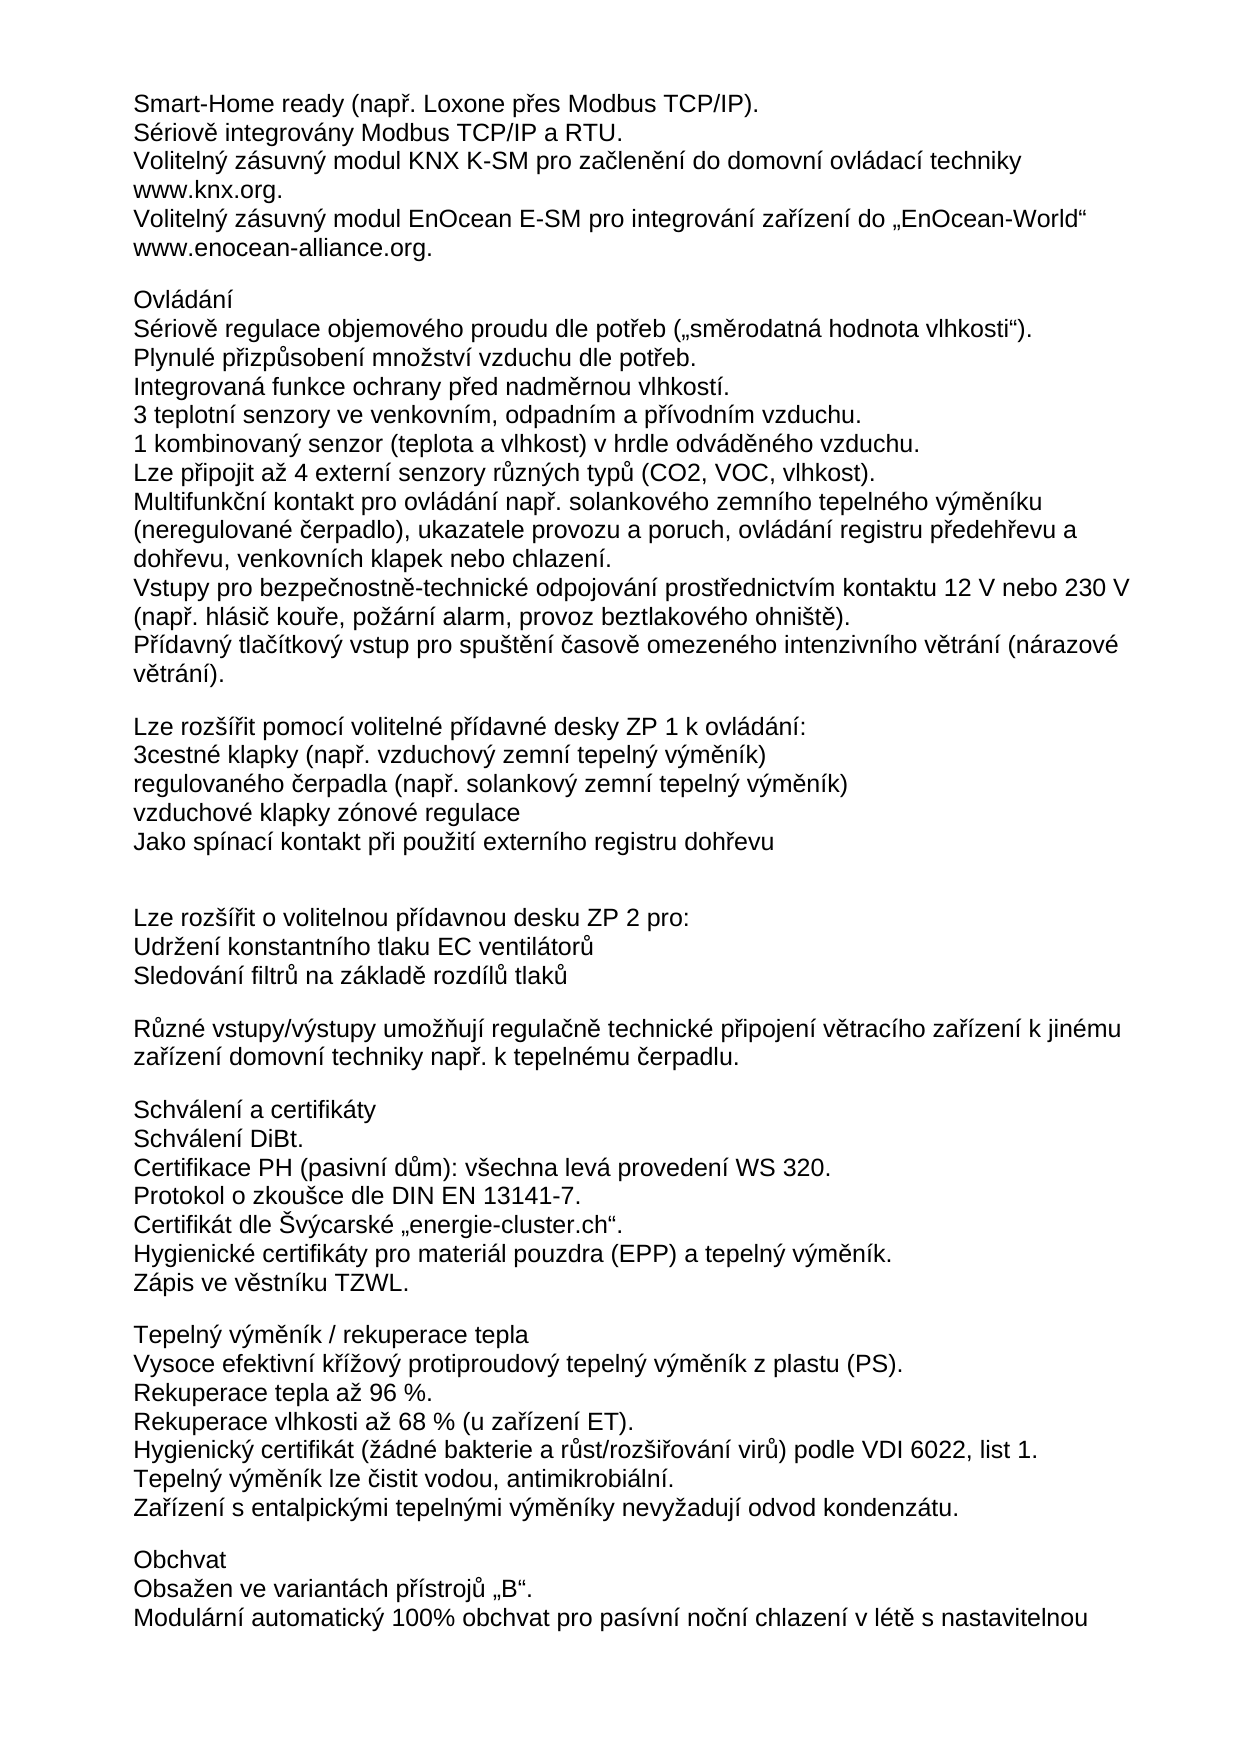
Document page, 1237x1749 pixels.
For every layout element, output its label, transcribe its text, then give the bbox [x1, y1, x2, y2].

text Hygienický certifikát (žádné bakterie a růst/rozšiřování virů) podle VDI 6022, list 1. [133, 1435, 1148, 1464]
text Rekuperace tepla až 96 %. [133, 1378, 1148, 1406]
text Protokol o zkoušce dle DIN EN 13141-7. [133, 1181, 1148, 1210]
text Lze připojit až 4 externí senzory různých typů (CO2, VOC, vlhkost). [133, 458, 1148, 486]
text Schválení DiBt. [133, 1124, 1148, 1152]
text Schválení a certifikáty [133, 1095, 1148, 1124]
text Jako spínací kontakt při použití externího registru dohřevu [133, 827, 1148, 855]
text Integrovaná funkce ochrany před nadměrnou vlhkostí. [133, 371, 1148, 400]
text Certifikace PH (pasivní dům): všechna levá provedení WS 320. [133, 1152, 1148, 1181]
text Různé vstupy/výstupy umožňují regulačně technické připojení větracího zařízení k jinému zařízení domovní techniky např. k tepelnému čerpadlu. [133, 1013, 1148, 1071]
text Smart-Home ready (např. Loxone přes Modbus TCP/IP). [133, 89, 1148, 117]
text Přídavný tlačítkový vstup pro spuštění časově omezeného intenzivního větrání (nárazové větrání). [133, 630, 1148, 688]
text Sériově integrovány Modbus TCP/IP a RTU. [133, 117, 1148, 146]
text Sériově regulace objemového proudu dle potřeb („směrodatná hodnota vlhkosti“). [133, 314, 1148, 343]
text Vstupy pro bezpečnostně-technické odpojování prostřednictvím kontaktu 12 V nebo 230 V (např. hlásič kouře, požární alarm, provoz beztlakového ohniště). [133, 573, 1148, 630]
text regulovaného čerpadla (např. solankový zemní tepelný výměník) [133, 769, 1148, 798]
text Obsažen ve variantách přístrojů „B“. [133, 1574, 1148, 1603]
text Lze rozšířit o volitelnou přídavnou desku ZP 2 pro: [133, 903, 1148, 932]
text Zápis ve věstníku TZWL. [133, 1267, 1148, 1296]
text Obchvat [133, 1545, 1148, 1574]
text Volitelný zásuvný modul EnOcean E-SM pro integrování zařízení do „EnOcean-World“ www.enocean-alliance.org. [133, 204, 1148, 261]
text 3 teplotní senzory ve venkovním, odpadním a přívodním vzduchu. [133, 400, 1148, 429]
text Certifikát dle Švýcarské „energie-cluster.ch“. [133, 1210, 1148, 1239]
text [133, 1603, 1148, 1632]
text Vysoce efektivní křížový protiproudový tepelný výměník z plastu (PS). [133, 1349, 1148, 1378]
text Volitelný zásuvný modul KNX K-SM pro začlenění do domovní ovládací techniky www.knx.org. [133, 146, 1148, 204]
text Tepelný výměník / rekuperace tepla [133, 1320, 1148, 1349]
text 3cestné klapky (např. vzduchový zemní tepelný výměník) [133, 740, 1148, 769]
text vzduchové klapky zónové regulace [133, 798, 1148, 827]
text Lze rozšířit pomocí volitelné přídavné desky ZP 1 k ovládání: [133, 712, 1148, 740]
text Ovládání [133, 285, 1148, 314]
text Plynulé přizpůsobení množství vzduchu dle potřeb. [133, 343, 1148, 371]
text Tepelný výměník lze čistit vodou, antimikrobiální. [133, 1464, 1148, 1493]
text 1 kombinovaný senzor (teplota a vlhkost) v hrdle odváděného vzduchu. [133, 429, 1148, 458]
text Udržení konstantního tlaku EC ventilátorů [133, 932, 1148, 961]
text Hygienické certifikáty pro materiál pouzdra (EPP) a tepelný výměník. [133, 1239, 1148, 1267]
text Sledování filtrů na základě rozdílů tlaků [133, 961, 1148, 989]
text Multifunkční kontakt pro ovládání např. solankového zemního tepelného výměníku (neregulované čerpadlo), ukazatele provozu a poruch, ovládání registru předehřevu a dohřevu, venkovních klapek nebo chlazení. [133, 486, 1148, 573]
text Rekuperace vlhkosti až 68 % (u zařízení ET). [133, 1406, 1148, 1435]
text Zařízení s entalpickými tepelnými výměníky nevyžadují odvod kondenzátu. [133, 1493, 1148, 1521]
